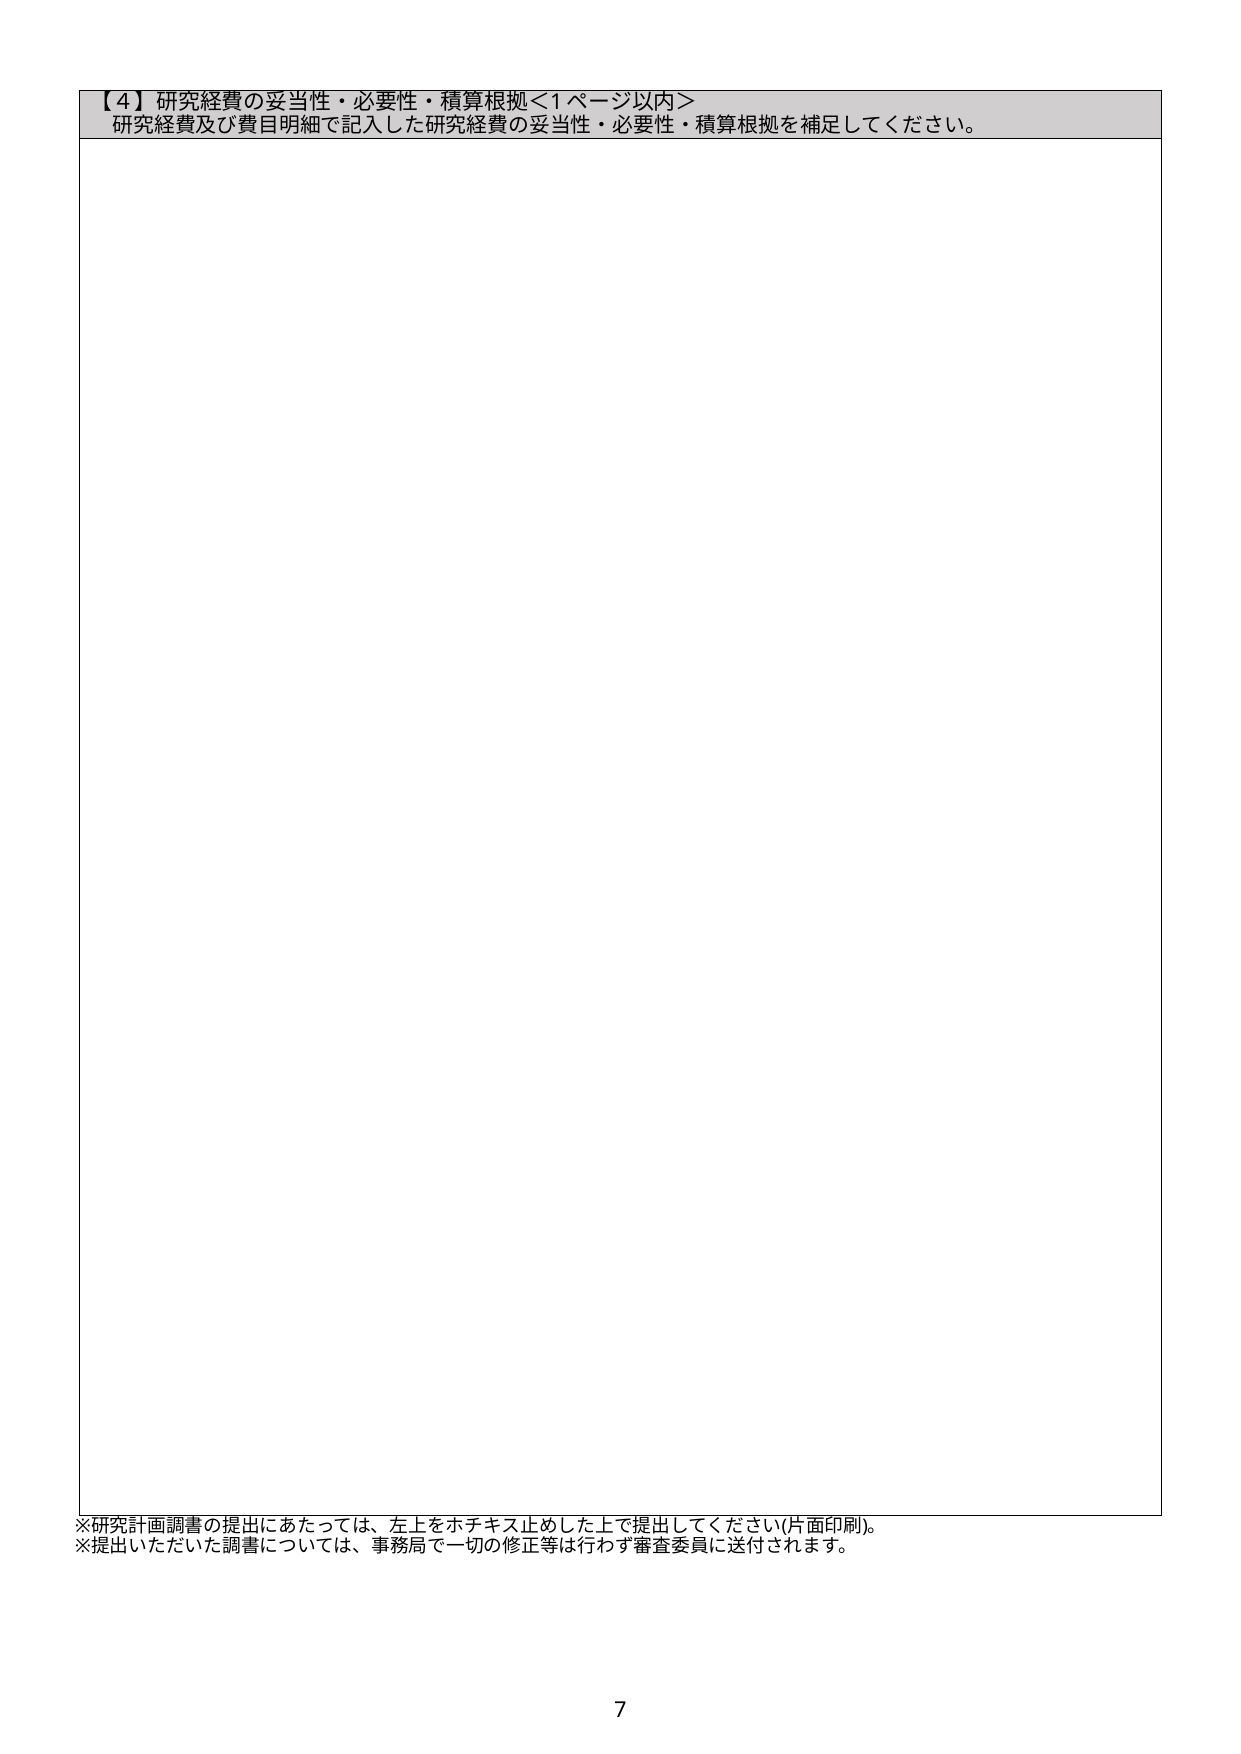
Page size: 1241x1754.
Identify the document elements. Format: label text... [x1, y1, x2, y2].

text ※研究計画調書の提出にあたっては、左上をホチキス止めした上で提出してください(片面印刷)。 [75, 1516, 1165, 1536]
table_cell [80, 139, 1161, 1515]
table_header 【４】研究経費の妥当性・必要性・積算根拠＜1ページ以内＞ 研究経費及び費目明細で記入した研究経費の妥当性・必要性・積算根拠を補足してください。 [80, 91, 1161, 138]
text ※提出いただいた調書については、事務局で一切の修正等は行わず審査委員に送付されます。 [75, 1536, 1165, 1556]
